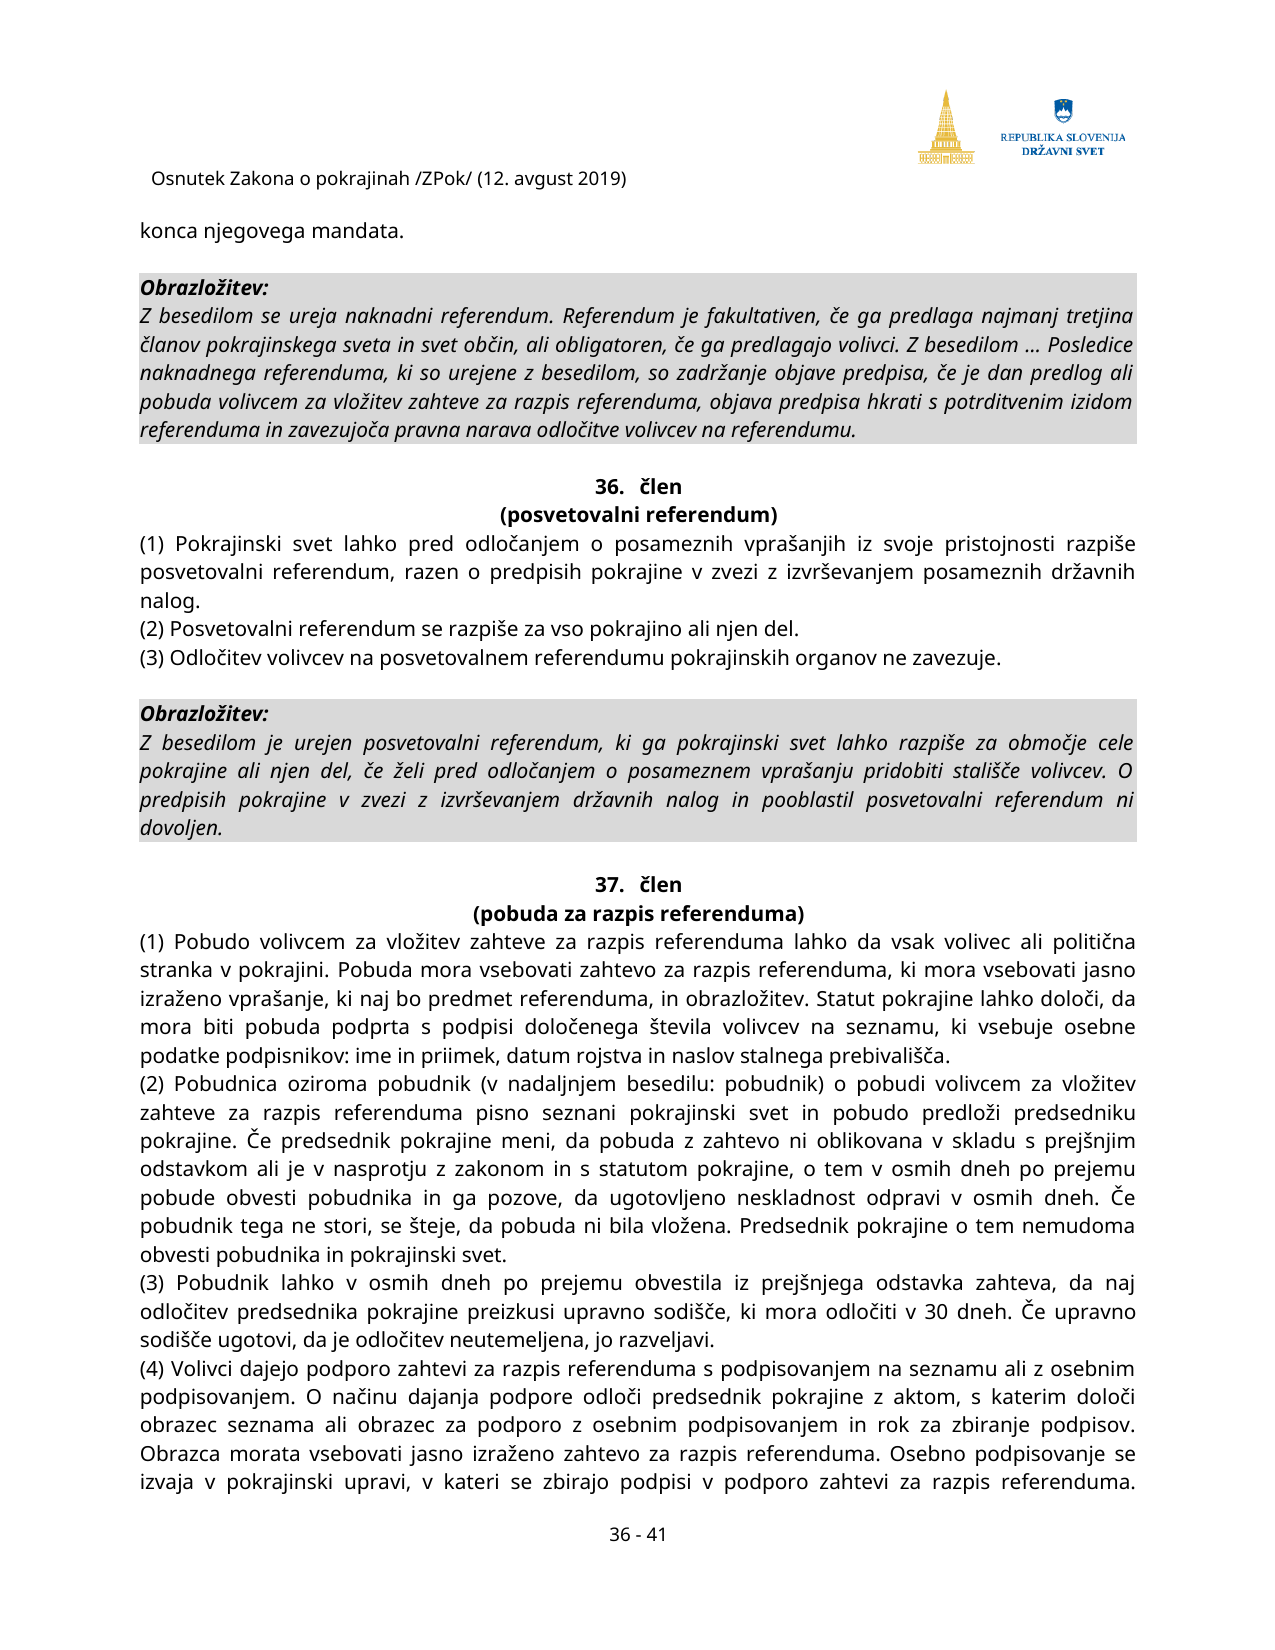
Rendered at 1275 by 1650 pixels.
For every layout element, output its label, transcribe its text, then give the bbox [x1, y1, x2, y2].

list (6) Odločitev volivcev na referendumu iz prvega odstavka tega člena zavezuje pokrajinski svet do konca njegovega mandata. [139, 216, 1144, 244]
text (3) Pobudnik lahko v osmih dneh po prejemu obvestila iz prejšnjega odstavka zahteva, da naj odločitev predsednika pokrajine preizkusi upravno sodišče, ki mora odločiti v 30 dneh. Če upravno sodišče ugotovi, da je odločitev neutemeljena, jo razveljavi. [139, 1268, 1137, 1354]
text Obrazložitev: [139, 699, 1137, 728]
text (2) Pobudnica oziroma pobudnik (v nadaljnjem besedilu: pobudnik) o pobudi volivcem za vložitev zahteve za razpis referenduma pisno seznani pokrajinski svet in pobudo predloži predsedniku pokrajine. Če predsednik pokrajine meni, da pobuda z zahtevo ni oblikovana v skladu s prejšnjim odstavkom ali je v nasprotju z zakonom in s statutom pokrajine, o tem v osmih dneh po prejemu pobude obvesti pobudnika in ga pozove, da ugotovljeno neskladnost odpravi v osmih dneh. Če pobudnik tega ne stori, se šteje, da pobuda ni bila vložena. Predsednik pokrajine o tem nemudoma obvesti pobudnika in pokrajinski svet. [139, 1069, 1137, 1268]
text Z besedilom je urejen posvetovalni referendum, ki ga pokrajinski svet lahko razpiše za območje cele pokrajine ali njen del, če želi pred odločanjem o posameznem vprašanju pridobiti stališče volivcev. O predpisih pokrajine v zvezi z izvrševanjem državnih nalog in pooblastil posvetovalni referendum ni dovoljen. [139, 728, 1137, 842]
picture [917, 88, 1126, 164]
text (pobuda za razpis referenduma) [139, 899, 1137, 927]
text Z besedilom se ureja naknadni referendum. Referendum je fakultativen, če ga predlaga najmanj tretjina članov pokrajinskega sveta in svet občin, ali obligatoren, če ga predlagajo volivci. Z besedilom ... Posledice naknadnega referenduma, ki so urejene z besedilom, so zadržanje objave predpisa, če je dan predlog ali pobuda volivcem za vložitev zahteve za razpis referenduma, objava predpisa hkrati s potrditvenim izidom referenduma in zavezujoča pravna narava odločitve volivcev na referendumu. [139, 301, 1137, 444]
text (posvetovalni referendum) [139, 501, 1137, 529]
text (1) Pokrajinski svet lahko pred odločanjem o posameznih vprašanjih iz svoje pristojnosti razpiše posvetovalni referendum, razen o predpisih pokrajine v zvezi z izvrševanjem posameznih državnih nalog. [139, 529, 1137, 614]
text Obrazložitev: [139, 273, 1137, 301]
text (2) Posvetovalni referendum se razpiše za vso pokrajino ali njen del. [139, 614, 1137, 643]
text (1) Pobudo volivcem za vložitev zahteve za razpis referenduma lahko da vsak volivec ali politična stranka v pokrajini. Pobuda mora vsebovati zahtevo za razpis referenduma, ki mora vsebovati jasno izraženo vprašanje, ki naj bo predmet referenduma, in obrazložitev. Statut pokrajine lahko določi, da mora biti pobuda podprta s podpisi določenega števila volivcev na seznamu, ki vsebuje osebne podatke podpisnikov: ime in priimek, datum rojstva in naslov stalnega prebivališča. [139, 927, 1137, 1069]
text (3) Odločitev volivcev na posvetovalnem referendumu pokrajinskih organov ne zavezuje. [139, 643, 1137, 671]
list člen [139, 472, 1137, 501]
list člen [139, 870, 1137, 899]
